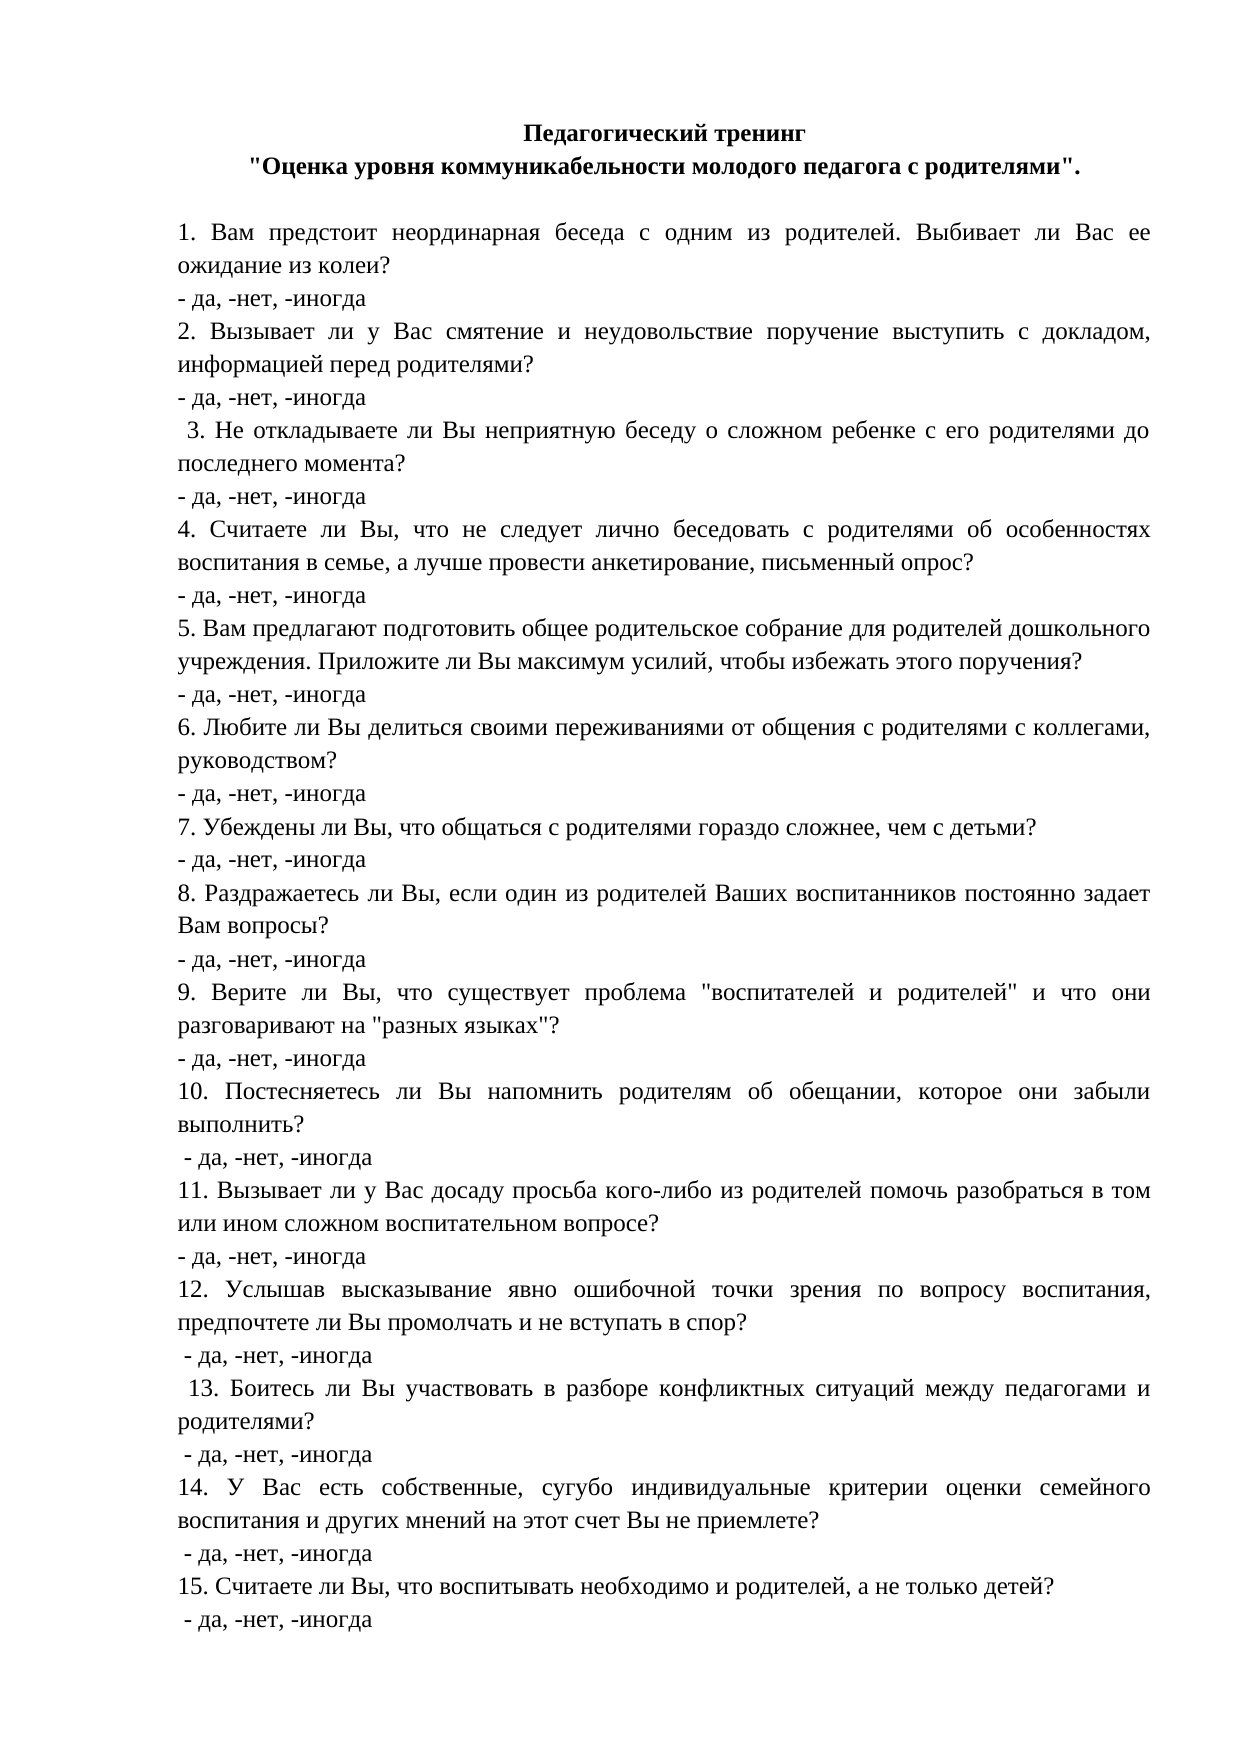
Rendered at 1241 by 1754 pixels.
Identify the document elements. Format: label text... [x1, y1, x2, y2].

text 10. Постесняетесь ли Вы напомнить родителям об обещании, которое они забыли выполнить? [177, 1076, 1152, 1137]
text - да, -нет, -иногда [177, 481, 1152, 510]
text 1. Вам предстоит неординарная беседа с одним из родителей. Выбивает ли Вас ее ожидание из колеи? [177, 217, 1152, 279]
text 4. Считаете ли Вы, что не следует лично беседовать с родителями об особенностях воспитания в семье, а лучше провести анкетирование, письменный опрос? [177, 514, 1152, 576]
text 3. Не откладываете ли Вы неприятную беседу о сложном ребенке с его родителями до последнего момента? [177, 415, 1152, 477]
text 8. Раздражаетесь ли Вы, если один из родителей Ваших воспитанников постоянно задает Вам вопросы? [177, 878, 1152, 939]
text 13. Боитесь ли Вы участвовать в разборе конфликтных ситуаций между педагогами и родителями? [177, 1373, 1152, 1435]
text 6. Любите ли Вы делиться своими переживаниями от общения с родителями с коллегами, руководством? [177, 712, 1152, 774]
text - да, -нет, -иногда [177, 382, 1152, 411]
text - да, -нет, -иногда [177, 1538, 1152, 1567]
text 5. Вам предлагают подготовить общее родительское собрание для родителей дошкольного учреждения. Приложите ли Вы максимум усилий, чтобы избежать этого поручения? [177, 613, 1152, 675]
text - да, -нет, -иногда [177, 1604, 1152, 1633]
text 2. Вызывает ли у Вас смятение и неудовольствие поручение выступить с докладом, информацией перед родителями? [177, 316, 1152, 378]
text 15. Считаете ли Вы, что воспитывать необходимо и родителей, а не только детей? [177, 1571, 1152, 1600]
text - да, -нет, -иногда [177, 944, 1152, 972]
text - да, -нет, -иногда [177, 844, 1152, 873]
text - да, -нет, -иногда [177, 1439, 1152, 1468]
text 11. Вызывает ли у Вас досаду просьба кого-либо из родителей помочь разобраться в том или ином сложном воспитательном вопросе? [177, 1175, 1152, 1237]
text - да, -нет, -иногда [177, 1142, 1152, 1171]
text 9. Верите ли Вы, что существует проблема "воспитателей и родителей" и что они разговаривают на "разных языках"? [177, 977, 1152, 1038]
text 14. У Вас есть собственные, сугубо индивидуальные критерии оценки семейного воспитания и других мнений на этот счет Вы не приемлете? [177, 1472, 1152, 1534]
text - да, -нет, -иногда [177, 778, 1152, 807]
text - да, -нет, -иногда [177, 283, 1152, 312]
text Педагогический тренинг [177, 118, 1152, 147]
text - да, -нет, -иногда [177, 679, 1152, 708]
text - да, -нет, -иногда [177, 1043, 1152, 1071]
text - да, -нет, -иногда [177, 1241, 1152, 1269]
text 7. Убеждены ли Вы, что общаться с родителями гораздо сложнее, чем с детьми? [177, 812, 1152, 840]
text - да, -нет, -иногда [177, 1340, 1152, 1369]
text "Оценка уровня коммуникабельности молодого педагога с родителями". [177, 151, 1152, 180]
text - да, -нет, -иногда [177, 580, 1152, 609]
text 12. Услышав высказывание явно ошибочной точки зрения по вопросу воспитания, предпочтете ли Вы промолчать и не вступать в спор? [177, 1274, 1152, 1336]
